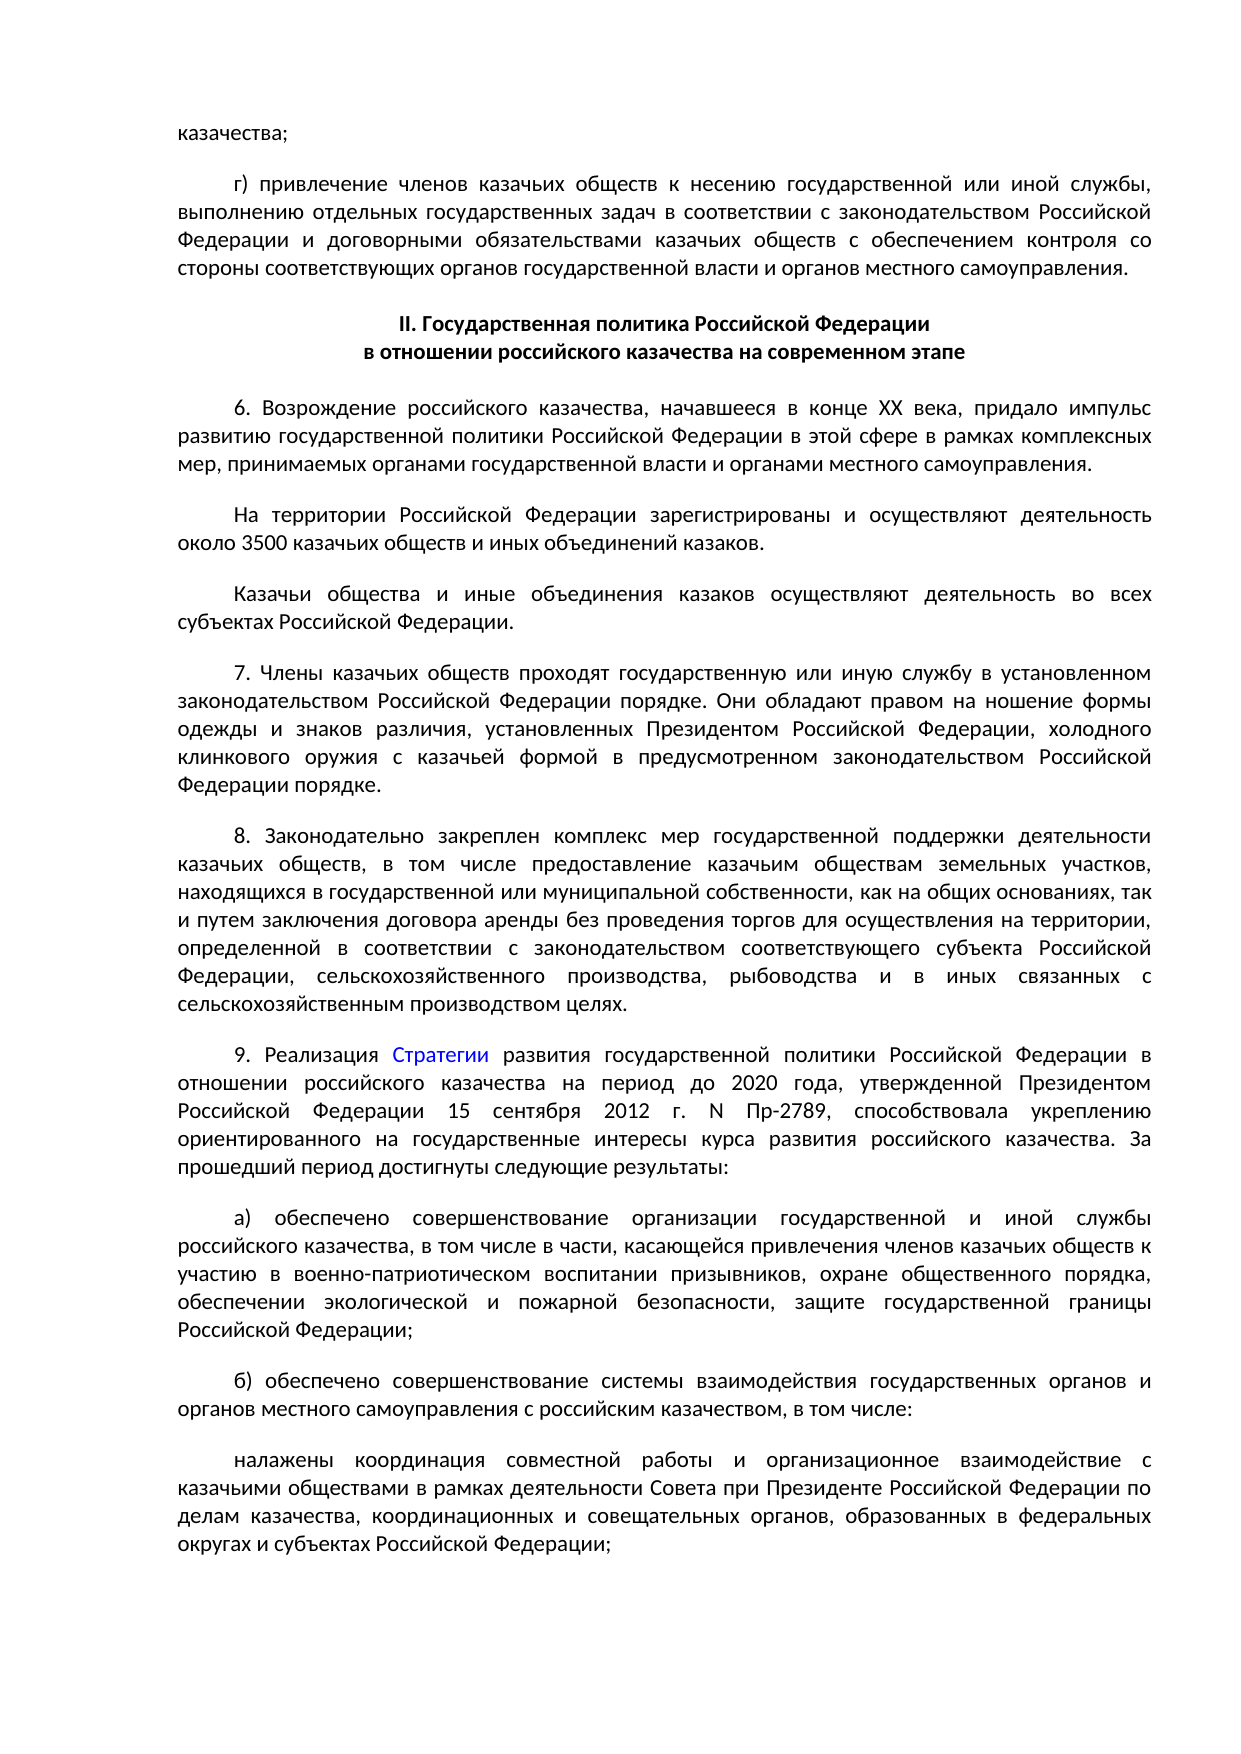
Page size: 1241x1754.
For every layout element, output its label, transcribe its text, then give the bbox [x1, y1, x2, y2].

text 7. Члены казачьих обществ проходят государственную или иную службу в установленном законодательством Российской Федерации порядке. Они обладают правом на ношение формы одежды и знаков различия, установленных Президентом Российской Федерации, холодного клинкового оружия с казачьей формой в предусмотренном законодательством Российской Федерации порядке. [177, 658, 1152, 798]
title в отношении российского казачества на современном этапе [177, 337, 1152, 365]
text Казачьи общества и иные объединения казаков осуществляют деятельность во всех субъектах Российской Федерации. [177, 579, 1152, 635]
text 9. Реализация Стратегии развития государственной политики Российской Федерации в отношении российского казачества на период до 2020 года, утвержденной Президентом Российской Федерации 15 сентября 2012 г. N Пр-2789, способствовала укреплению ориентированного на государственные интересы курса развития российского казачества. За прошедший период достигнуты следующие результаты: [177, 1040, 1152, 1180]
text г) привлечение членов казачьих обществ к несению государственной или иной службы, выполнению отдельных государственных задач в соответствии с законодательством Российской Федерации и договорными обязательствами казачьих обществ с обеспечением контроля со стороны соответствующих органов государственной власти и органов местного самоуправления. [177, 169, 1152, 281]
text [177, 118, 1152, 146]
text б) обеспечено совершенствование системы взаимодействия государственных органов и органов местного самоуправления с российским казачеством, в том числе: [177, 1366, 1152, 1422]
text На территории Российской Федерации зарегистрированы и осуществляют деятельность около 3500 казачьих обществ и иных объединений казаков. [177, 500, 1152, 556]
text а) обеспечено совершенствование организации государственной и иной службы российского казачества, в том числе в части, касающейся привлечения членов казачьих обществ к участию в военно-патриотическом воспитании призывников, охране общественного порядка, обеспечении экологической и пожарной безопасности, защите государственной границы Российской Федерации; [177, 1203, 1152, 1343]
text налажены координация совместной работы и организационное взаимодействие с казачьими обществами в рамках деятельности Совета при Президенте Российской Федерации по делам казачества, координационных и совещательных органов, образованных в федеральных округах и субъектах Российской Федерации; [177, 1445, 1152, 1557]
text 6. Возрождение российского казачества, начавшееся в конце XX века, придало импульс развитию государственной политики Российской Федерации в этой сфере в рамках комплексных мер, принимаемых органами государственной власти и органами местного самоуправления. [177, 393, 1152, 477]
text 8. Законодательно закреплен комплекс мер государственной поддержки деятельности казачьих обществ, в том числе предоставление казачьим обществам земельных участков, находящихся в государственной или муниципальной собственности, как на общих основаниях, так и путем заключения договора аренды без проведения торгов для осуществления на территории, определенной в соответствии с законодательством соответствующего субъекта Российской Федерации, сельскохозяйственного производства, рыбоводства и в иных связанных с сельскохозяйственным производством целях. [177, 821, 1152, 1017]
title II. Государственная политика Российской Федерации [177, 309, 1152, 337]
